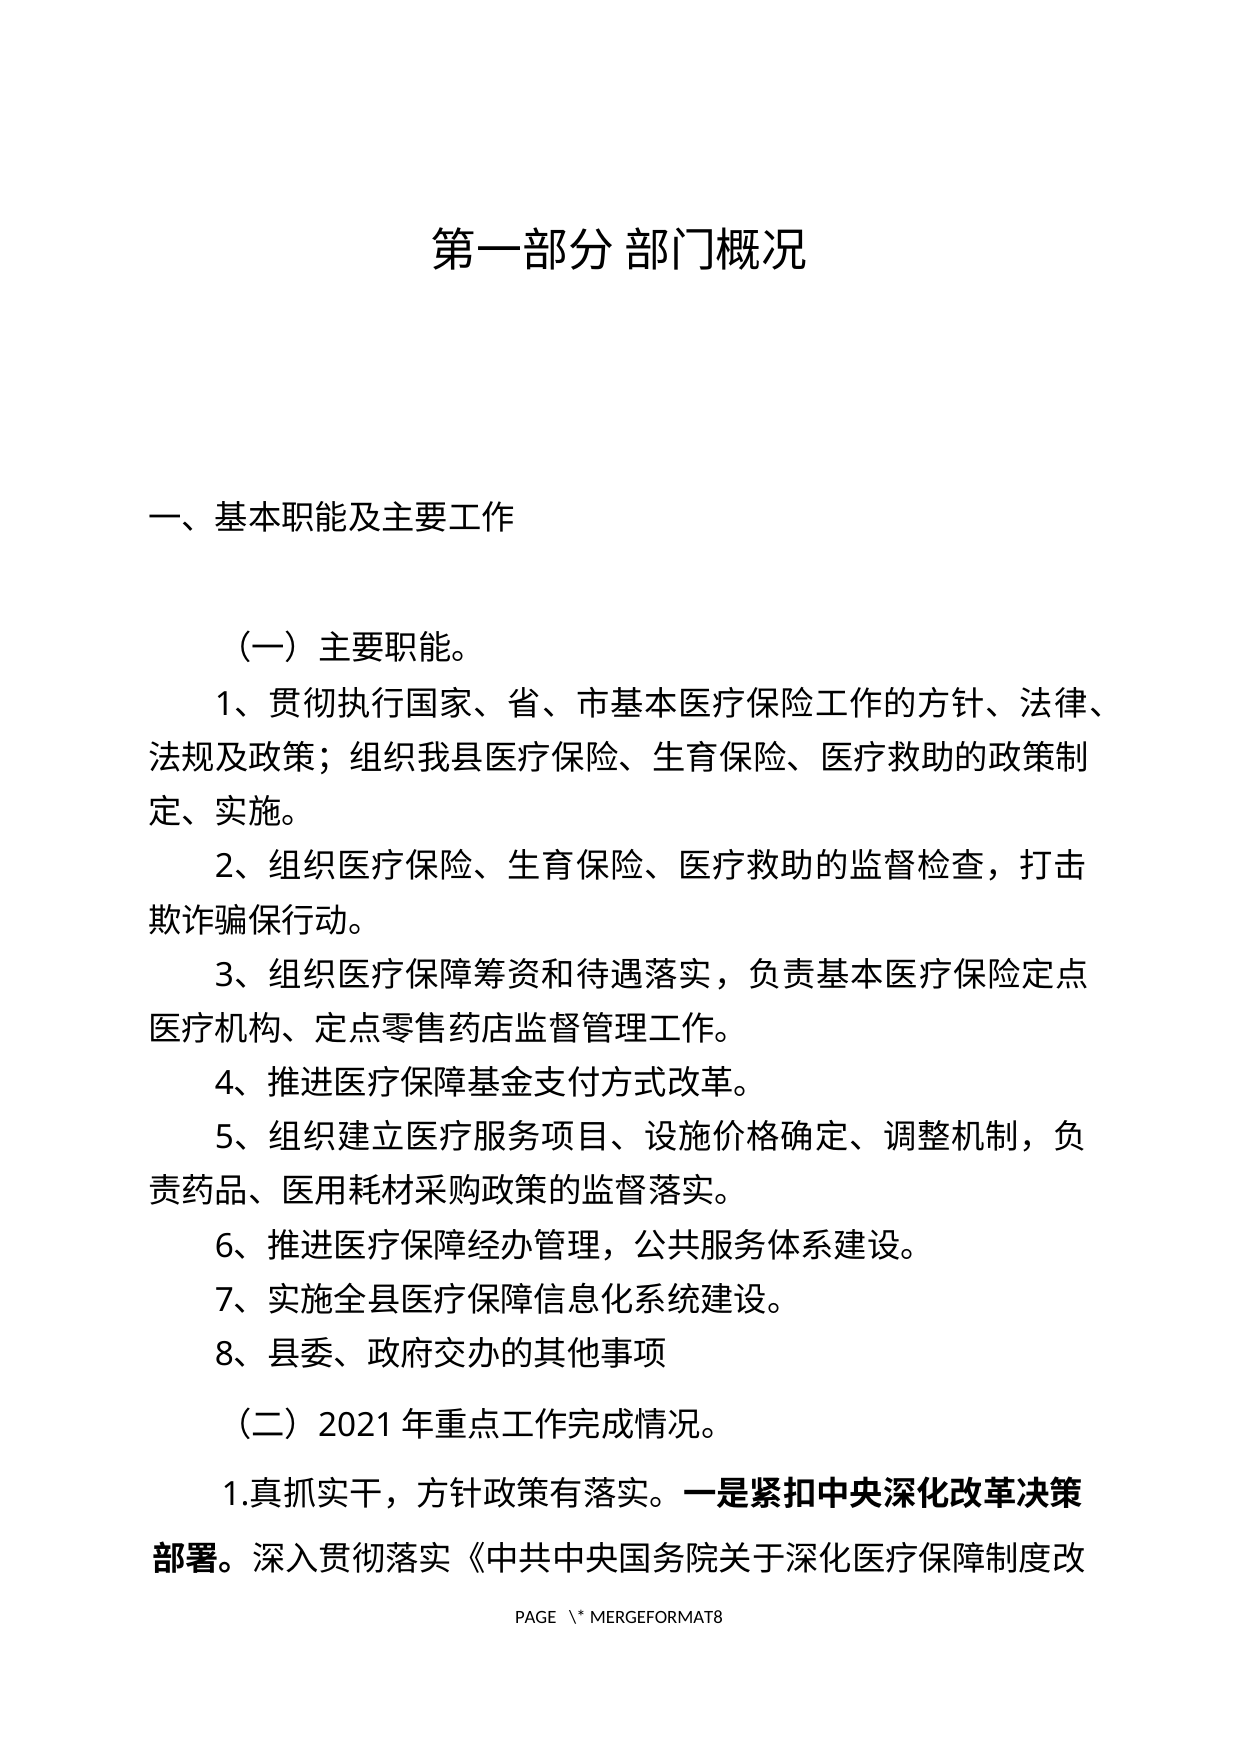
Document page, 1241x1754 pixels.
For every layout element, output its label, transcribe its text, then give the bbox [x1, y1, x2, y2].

text 4、推进医疗保障基金支付方式改革。 [148, 1051, 1089, 1105]
text 8、县委、政府交办的其他事项 [148, 1322, 1089, 1376]
text 7、实施全县医疗保障信息化系统建设。 [148, 1268, 1089, 1322]
text 1、贯彻执行国家、省、市基本医疗保险工作的方针、法律、法规及政策；组织我县医疗保险、生育保险、医疗救助的政策制定、实施。 [148, 672, 1089, 834]
subtitle 一、基本职能及主要工作 [148, 482, 1089, 547]
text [148, 1458, 1089, 1588]
text 6、推进医疗保障经办管理，公共服务体系建设。 [148, 1214, 1089, 1268]
text （二）2021年重点工作完成情况。 [148, 1386, 1089, 1448]
text （一）主要职能。 [148, 609, 1089, 672]
text 5、组织建立医疗服务项目、设施价格确定、调整机制，负责药品、医用耗材采购政策的监督落实。 [148, 1105, 1089, 1214]
text 2、组织医疗保险、生育保险、医疗救助的监督检查，打击欺诈骗保行动。 [148, 834, 1089, 943]
text 3、组织医疗保障筹资和待遇落实，负责基本医疗保险定点医疗机构、定点零售药店监督管理工作。 [148, 943, 1089, 1051]
subtitle 第一部分 部门概况 [148, 197, 1089, 295]
